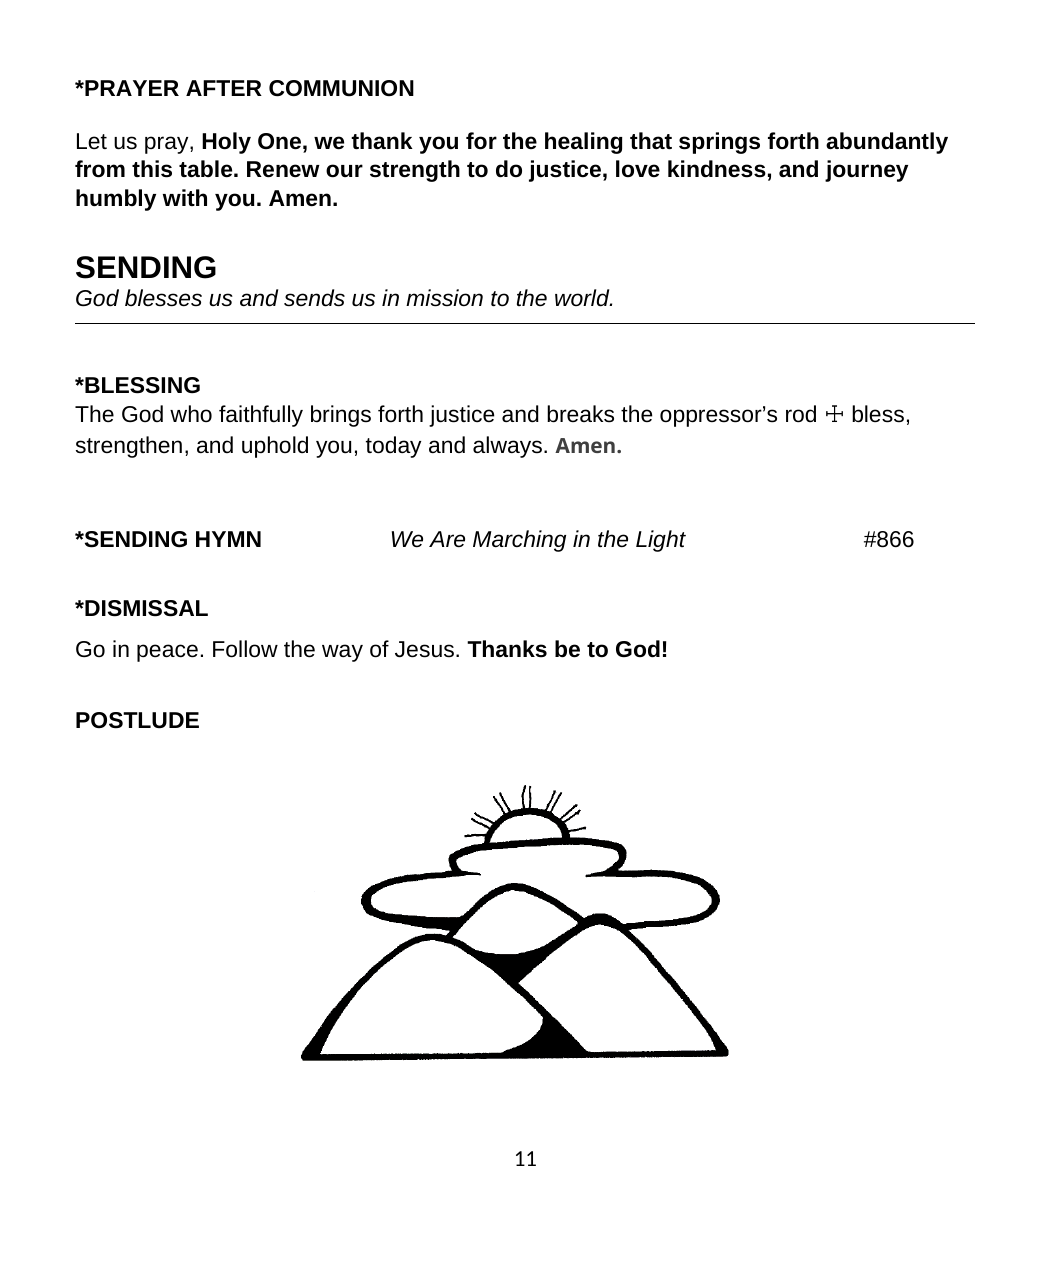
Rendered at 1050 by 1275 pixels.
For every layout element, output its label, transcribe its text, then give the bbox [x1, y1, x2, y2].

text Go in peace. Follow the way of Jesus. Thanks be to God! [75, 636, 975, 662]
text God blesses us and sends us in mission to the world. [75, 285, 975, 311]
picture [269, 761, 774, 1090]
text POSTLUDE [75, 707, 975, 733]
text *PRAYER AFTER COMMUNION [75, 75, 975, 101]
text Let us pray, Holy One, we thank you for the healing that springs forth abundantly from this table. Renew our strength to do justice, love kindness, and journey humbly with you. Amen. [75, 128, 975, 211]
text *BLESSING [75, 372, 975, 398]
text *Dismissal [75, 595, 975, 622]
text The God who faithfully brings forth justice and breaks the oppressor’s rod ☩ bless, strengthen, and uphold you, today and always. Amen. [75, 398, 975, 460]
text SENDING [75, 249, 975, 285]
text *SENDING HYMN We Are Marching in the Light #866 [75, 526, 975, 552]
